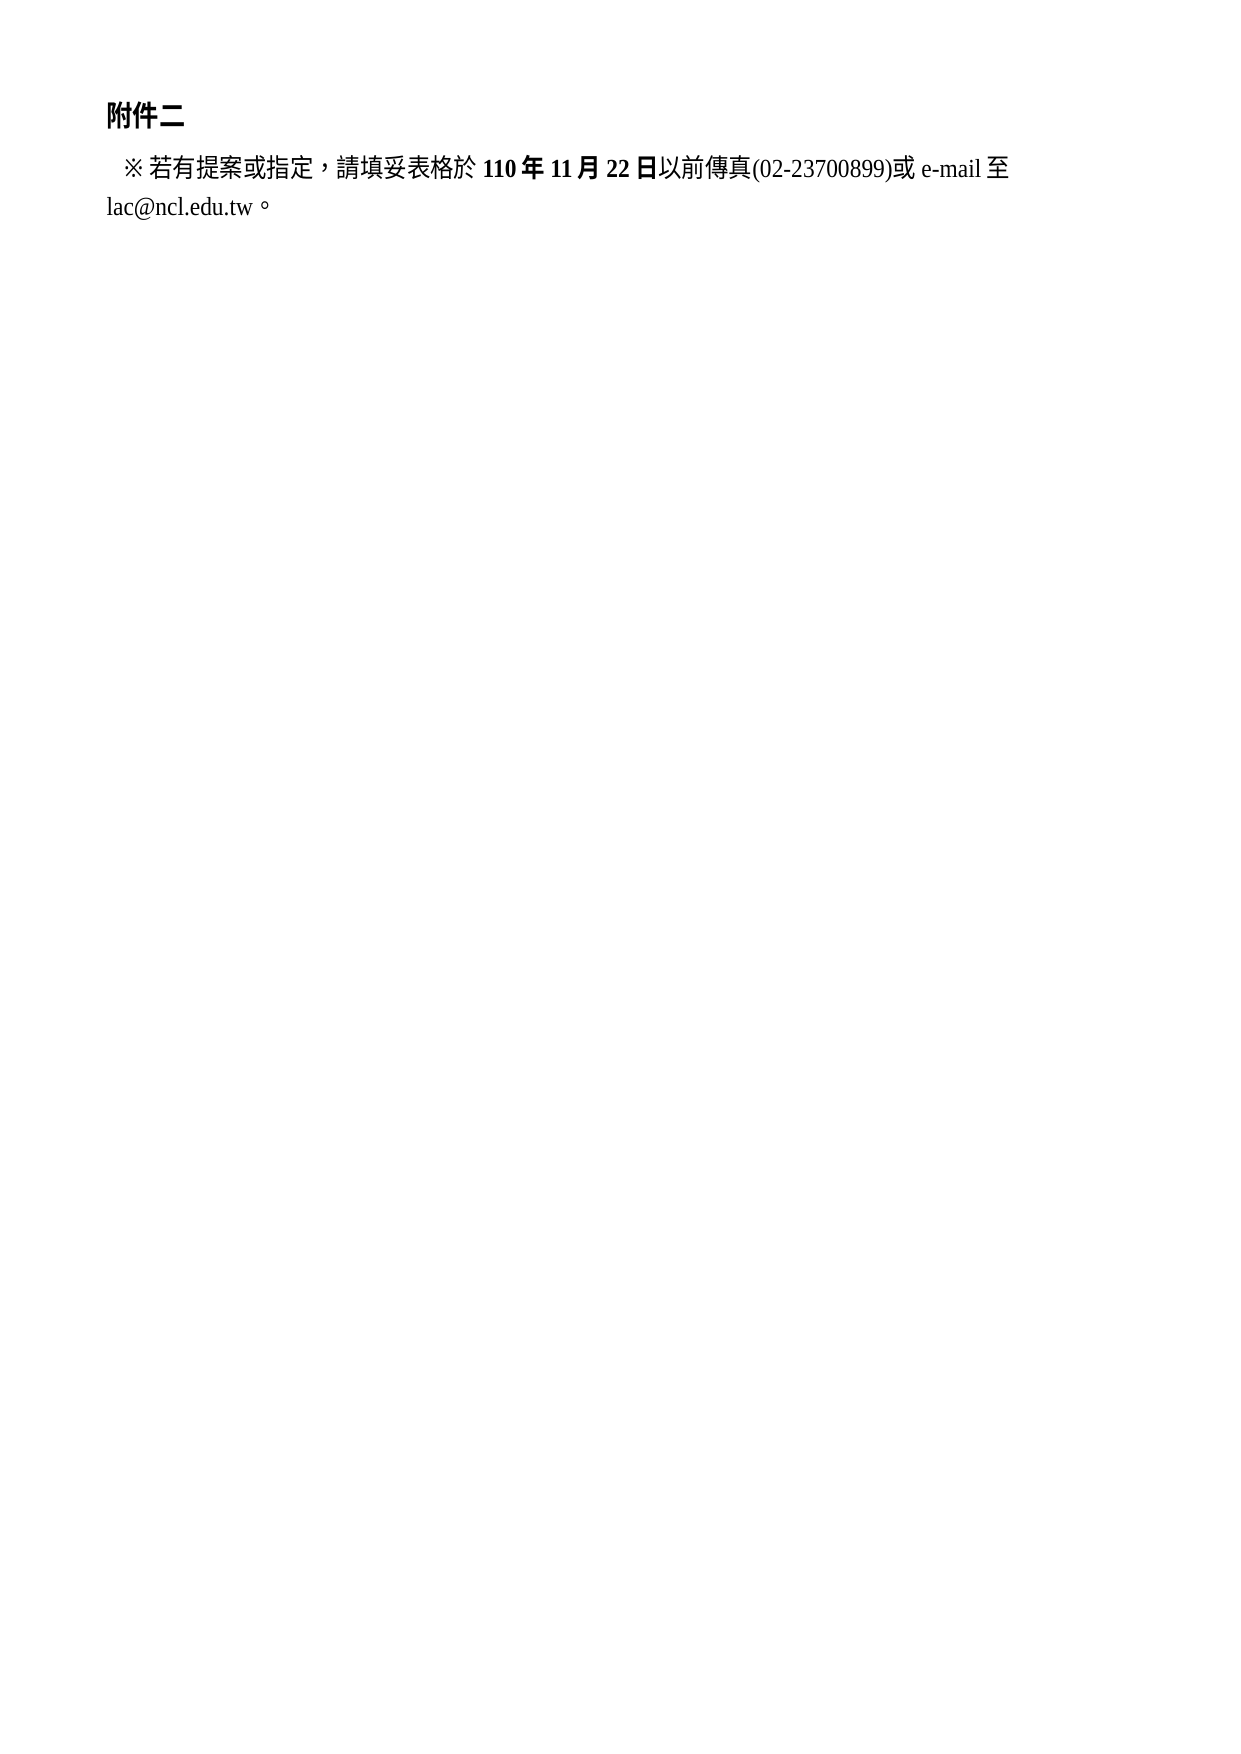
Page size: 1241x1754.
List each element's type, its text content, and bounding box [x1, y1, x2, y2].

text ※ 若有提案或指定，請填妥表格於110年11月22日以前傳真(02-23700899)或e-mail至lac@ncl.edu.tw。 [106, 147, 1134, 223]
text 附件二 [106, 93, 1134, 135]
